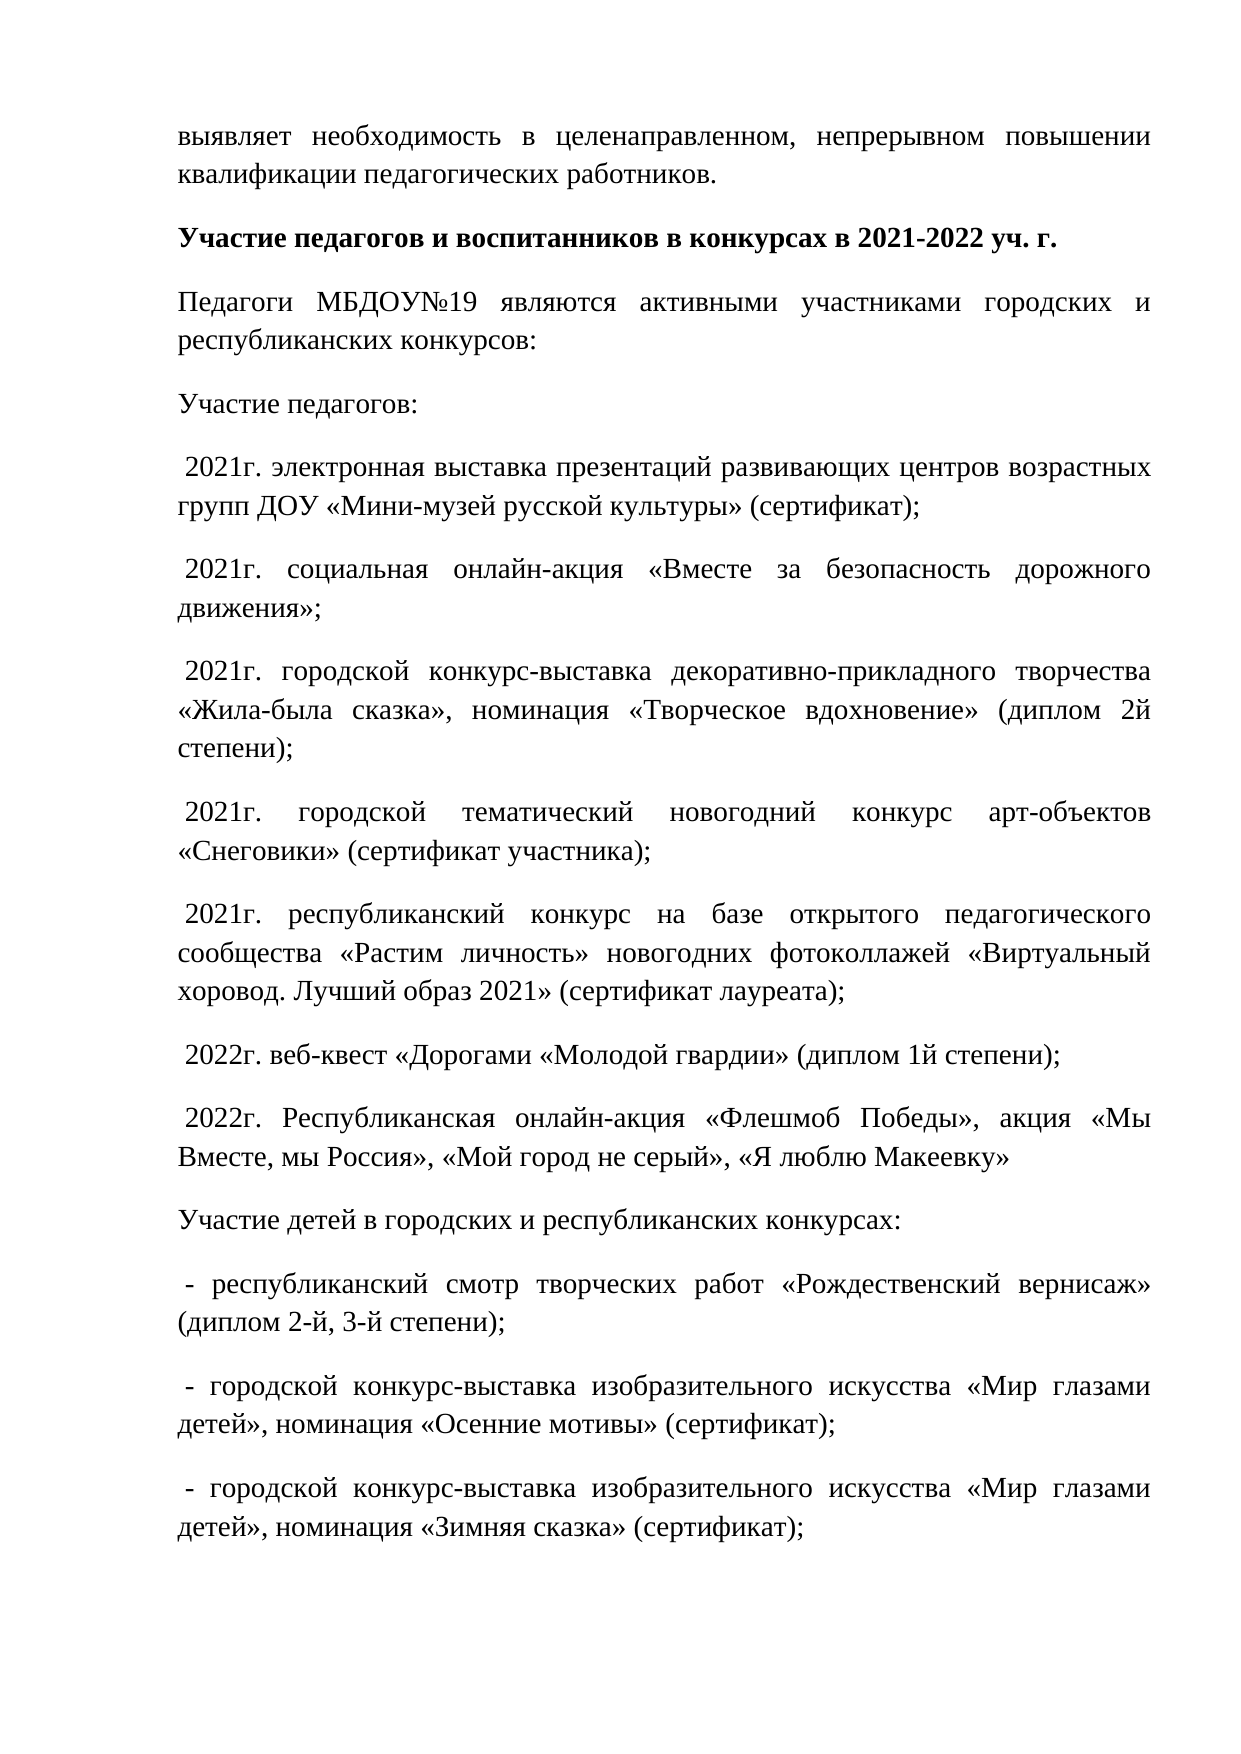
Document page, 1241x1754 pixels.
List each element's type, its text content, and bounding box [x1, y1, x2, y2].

text 2021г. республиканский конкурс на базе открытого педагогического сообщества «Растим личность» новогодних фотоколлажей «Виртуальный хоровод. Лучший образ 2021» (сертификат лауреата); [177, 896, 1152, 1007]
text - республиканский смотр творческих работ «Рождественский вернисаж» (диплом 2-й, 3-й степени); [177, 1266, 1152, 1338]
text 2022г. веб-квест «Дорогами «Молодой гвардии» (диплом 1й степени); [177, 1037, 1152, 1070]
text Участие педагогов: [177, 386, 1152, 419]
text 2021г. электронная выставка презентаций развивающих центров возрастных групп ДОУ «Мини-музей русской культуры» (сертификат); [177, 449, 1152, 521]
text - городской конкурс-выставка изобразительного искусства «Мир глазами детей», номинация «Зимняя сказка» (сертификат); [177, 1470, 1152, 1542]
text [177, 118, 1152, 190]
text 2022г. Республиканская онлайн-акция «Флешмоб Победы», акция «Мы Вместе, мы Россия», «Мой город не серый», «Я люблю Макеевку» [177, 1100, 1152, 1172]
text 2021г. городской тематический новогодний конкурс арт-объектов «Снеговики» (сертификат участника); [177, 794, 1152, 866]
text - городской конкурс-выставка изобразительного искусства «Мир глазами детей», номинация «Осенние мотивы» (сертификат); [177, 1368, 1152, 1440]
text Участие детей в городских и республиканских конкурсах: [177, 1202, 1152, 1236]
text Участие педагогов и воспитанников в конкурсах в 2021-2022 уч. г. [177, 220, 1152, 254]
text 2021г. городской конкурс-выставка декоративно-прикладного творчества «Жила-была сказка», номинация «Творческое вдохновение» (диплом 2й степени); [177, 653, 1152, 764]
text Педагоги МБДОУ№19 являются активными участниками городских и республиканских конкурсов: [177, 284, 1152, 356]
text 2021г. социальная онлайн-акция «Вместе за безопасность дорожного движения»; [177, 551, 1152, 623]
